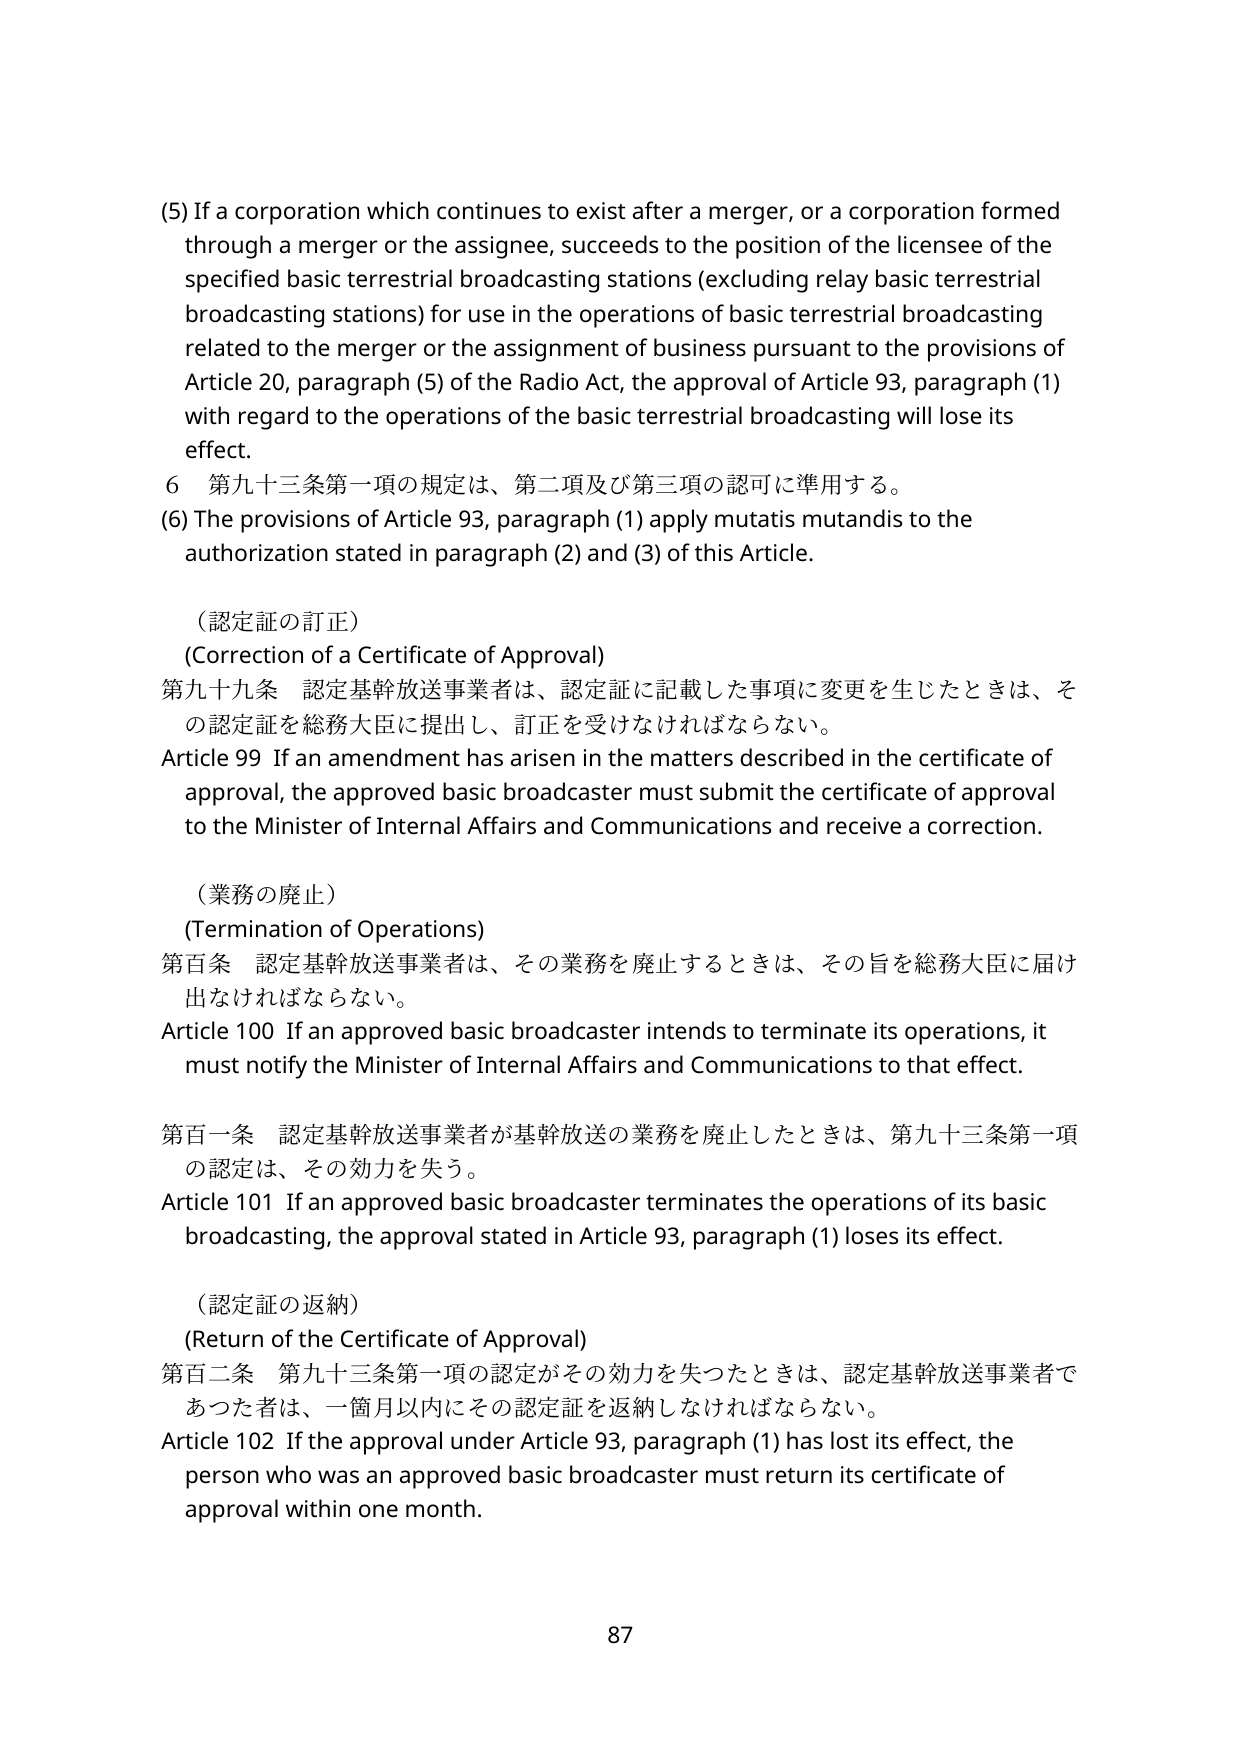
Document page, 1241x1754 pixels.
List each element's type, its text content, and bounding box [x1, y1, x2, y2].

text （業務の廃止） [184, 877, 1079, 911]
text 第百条 認定基幹放送事業者は、その業務を廃止するときは、その旨を総務大臣に届け出なければならない。 [161, 945, 1079, 1014]
text (5) If a corporation which continues to exist after a merger, or a corporation formed through a merger or the assignee, succeeds to the position of the licensee of the specified basic terrestrial broadcasting stations (excluding relay basic terrestrial broadcasting stations) for use in the operations of basic terrestrial broadcasting related to the merger or the assignment of business pursuant to the provisions of Article 20, paragraph (5) of the Radio Act, the approval of Article 93, paragraph (1) with regard to the operations of the basic terrestrial broadcasting will lose its effect. [161, 194, 1079, 467]
text 第百二条 第九十三条第一項の認定がその効力を失つたときは、認定基幹放送事業者であつた者は、一箇月以内にその認定証を返納しなければならない。 [161, 1355, 1079, 1424]
text (6) The provisions of Article 93, paragraph (1) apply mutatis mutandis to the authorization stated in paragraph (2) and (3) of this Article. [161, 501, 1079, 569]
text Article 102 If the approval under Article 93, paragraph (1) has lost its effect, the person who was an approved basic broadcaster must return its certificate of approval within one month. [161, 1424, 1079, 1526]
text Article 101 If an approved basic broadcaster terminates the operations of its basic broadcasting, the approval stated in Article 93, paragraph (1) loses its effect. [161, 1184, 1079, 1253]
text Article 100 If an approved basic broadcaster intends to terminate its operations, it must notify the Minister of Internal Affairs and Communications to that effect. [161, 1014, 1079, 1082]
text 第百一条 認定基幹放送事業者が基幹放送の業務を廃止したときは、第九十三条第一項の認定は、その効力を失う。 [161, 1116, 1079, 1184]
text (Return of the Certificate of Approval) [184, 1321, 1079, 1355]
text (Correction of a Certificate of Approval) [184, 638, 1079, 672]
text (Termination of Operations) [184, 911, 1079, 945]
text （認定証の訂正） [184, 604, 1079, 638]
text Article 99 If an amendment has arisen in the matters described in the certificate of approval, the approved basic broadcaster must submit the certificate of approval to the Minister of Internal Affairs and Communications and receive a correction. [161, 740, 1079, 843]
text （認定証の返納） [184, 1287, 1079, 1321]
text ６ 第九十三条第一項の規定は、第二項及び第三項の認可に準用する。 [161, 467, 1079, 501]
text 第九十九条 認定基幹放送事業者は、認定証に記載した事項に変更を生じたときは、その認定証を総務大臣に提出し、訂正を受けなければならない。 [161, 672, 1079, 740]
